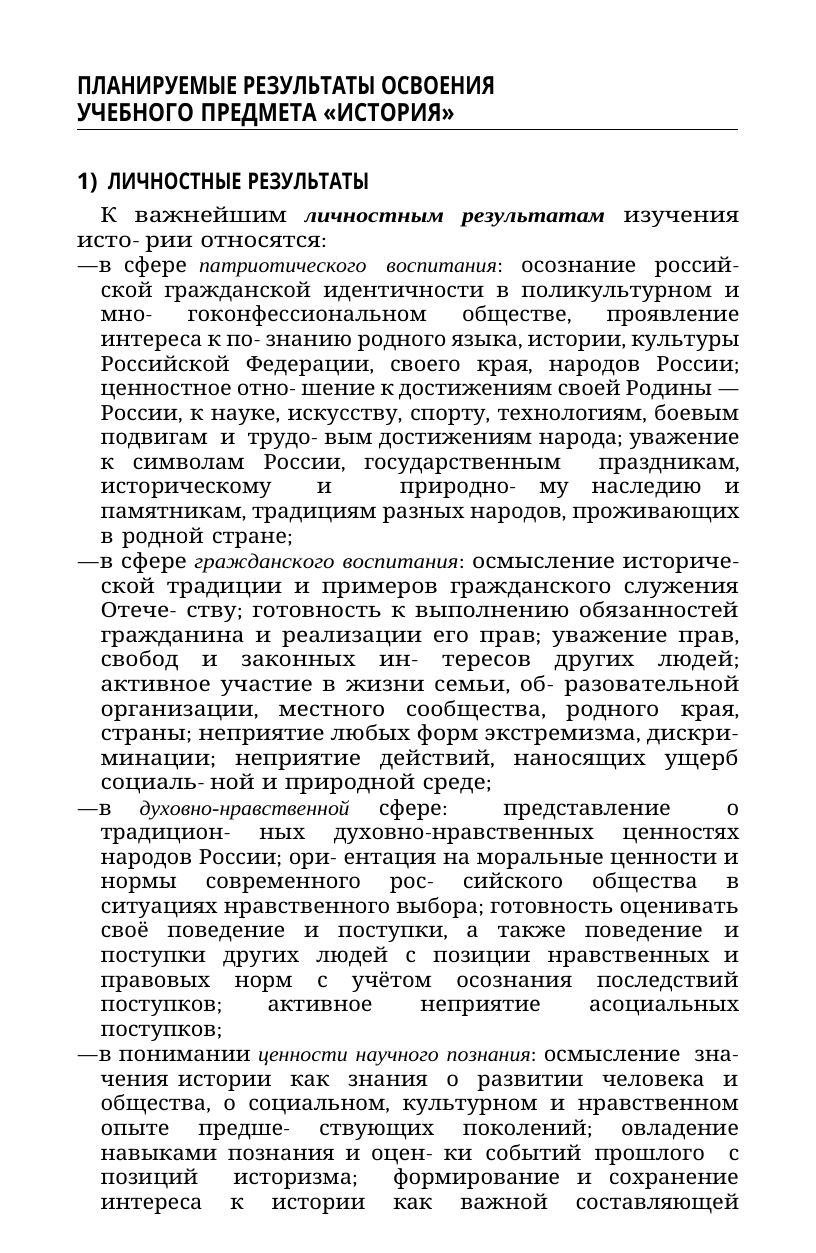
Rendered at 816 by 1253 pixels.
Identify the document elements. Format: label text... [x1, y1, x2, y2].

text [77, 1042, 739, 1214]
text —в сфере патриотического воспитания: осознание россий- ской гражданской идентичности в поликультурном и мно- гоконфессиональном обществе, проявление интереса к по- знанию родного языка, истории, культуры Российской Федерации, своего края, народов России; ценностное отно- шение к достижениям своей Родины — России, к науке, искусству, спорту, технологиям, боевым подвигам и трудо- вым достижениям народа; уважение к символам России, государственным праздникам, историческому и природно- му наследию и памятникам, традициям разных народов, проживающих в родной стране; [77, 253, 739, 548]
subtitle ПЛАНИРУЕМЫЕ РЕЗУЛЬТАТЫ ОСВОЕНИЯ УЧЕБНОГО ПРЕДМЕТА «ИСТОРИЯ» [77, 72, 520, 128]
text —в духовно-нравственной сфере: представление о традицион- ных духовно-нравственных ценностях народов России; ори- ентация на моральные ценности и нормы современного рос- сийского общества в ситуациях нравственного выбора; готовность оценивать своё поведение и поступки, а также поведение и поступки других людей с позиции нравственных и правовых норм с учётом осознания последствий поступков; активное неприятие асоциальных поступков; [77, 796, 739, 1041]
text К важнейшим личностным результатам изучения исто- рии относятся: [77, 203, 739, 253]
subtitle ЛИЧНОСТНЫЕ РЕЗУЛЬТАТЫ [77, 165, 755, 196]
text —в сфере гражданского воспитания: осмысление историче- ской традиции и примеров гражданского служения Отече- ству; готовность к выполнению обязанностей гражданина и реализации его прав; уважение прав, свобод и законных ин- тересов других людей; активное участие в жизни семьи, об- разовательной организации, местного сообщества, родного края, страны; неприятие любых форм экстремизма, дискри- минации; неприятие действий, наносящих ущерб социаль- ной и природной среде; [77, 549, 739, 795]
